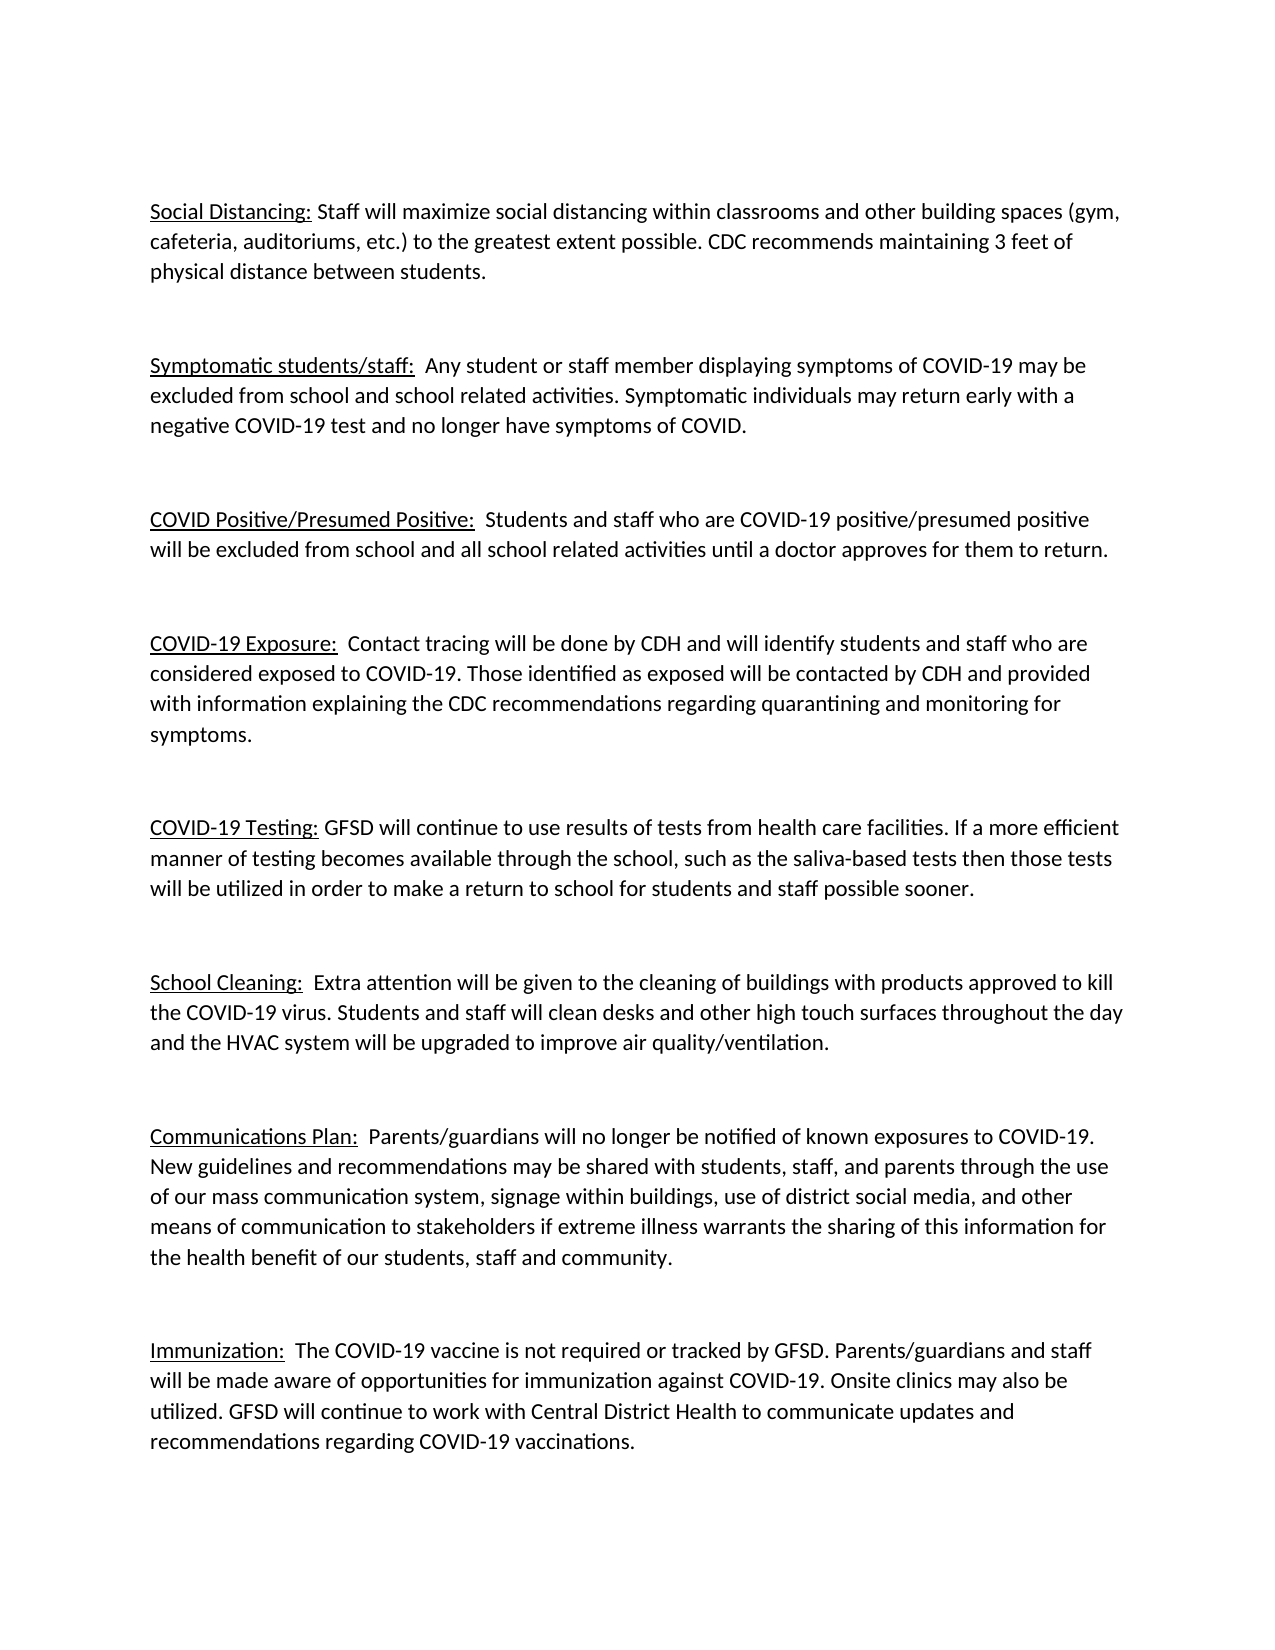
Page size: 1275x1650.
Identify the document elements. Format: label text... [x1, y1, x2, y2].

text School Cleaning: Extra attention will be given to the cleaning of buildings with products approved to kill the COVID-19 virus. Students and staff will clean desks and other high touch surfaces throughout the day and the HVAC system will be upgraded to improve air quality/ventilation. [150, 968, 1125, 1056]
text Symptomatic students/staff: Any student or staff member displaying symptoms of COVID-19 may be excluded from school and school related activities. Symptomatic individuals may return early with a negative COVID-19 test and no longer have symptoms of COVID. [150, 351, 1125, 439]
text COVID-19 Testing: GFSD will continue to use results of tests from health care facilities. If a more efficient manner of testing becomes available through the school, such as the saliva-based tests then those tests will be utilized in order to make a return to school for students and staff possible sooner. [150, 813, 1125, 902]
text Social Distancing: Staff will maximize social distancing within classrooms and other building spaces (gym, cafeteria, auditoriums, etc.) to the greatest extent possible. CDC recommends maintaining 3 feet of physical distance between students. [150, 197, 1125, 285]
text COVID-19 Exposure: Contact tracing will be done by CDH and will identify students and staff who are considered exposed to COVID-19. Those identified as exposed will be contacted by CDH and provided with information explaining the CDC recommendations regarding quarantining and monitoring for symptoms. [150, 629, 1125, 748]
text Immunization: The COVID-19 vaccine is not required or tracked by GFSD. Parents/guardians and staff will be made aware of opportunities for immunization against COVID-19. Onsite clinics may also be utilized. GFSD will continue to work with Central District Health to communicate updates and recommendations regarding COVID-19 vaccinations. [150, 1336, 1125, 1455]
text COVID Positive/Presumed Positive: Students and staff who are COVID-19 positive/presumed positive will be excluded from school and all school related activities until a doctor approves for them to return. [150, 505, 1125, 563]
text Communications Plan: Parents/guardians will no longer be notified of known exposures to COVID-19. New guidelines and recommendations may be shared with students, staff, and parents through the use of our mass communication system, signage within buildings, use of district social media, and other means of communication to stakeholders if extreme illness warrants the sharing of this information for the health benefit of our students, staff and community. [150, 1122, 1125, 1271]
